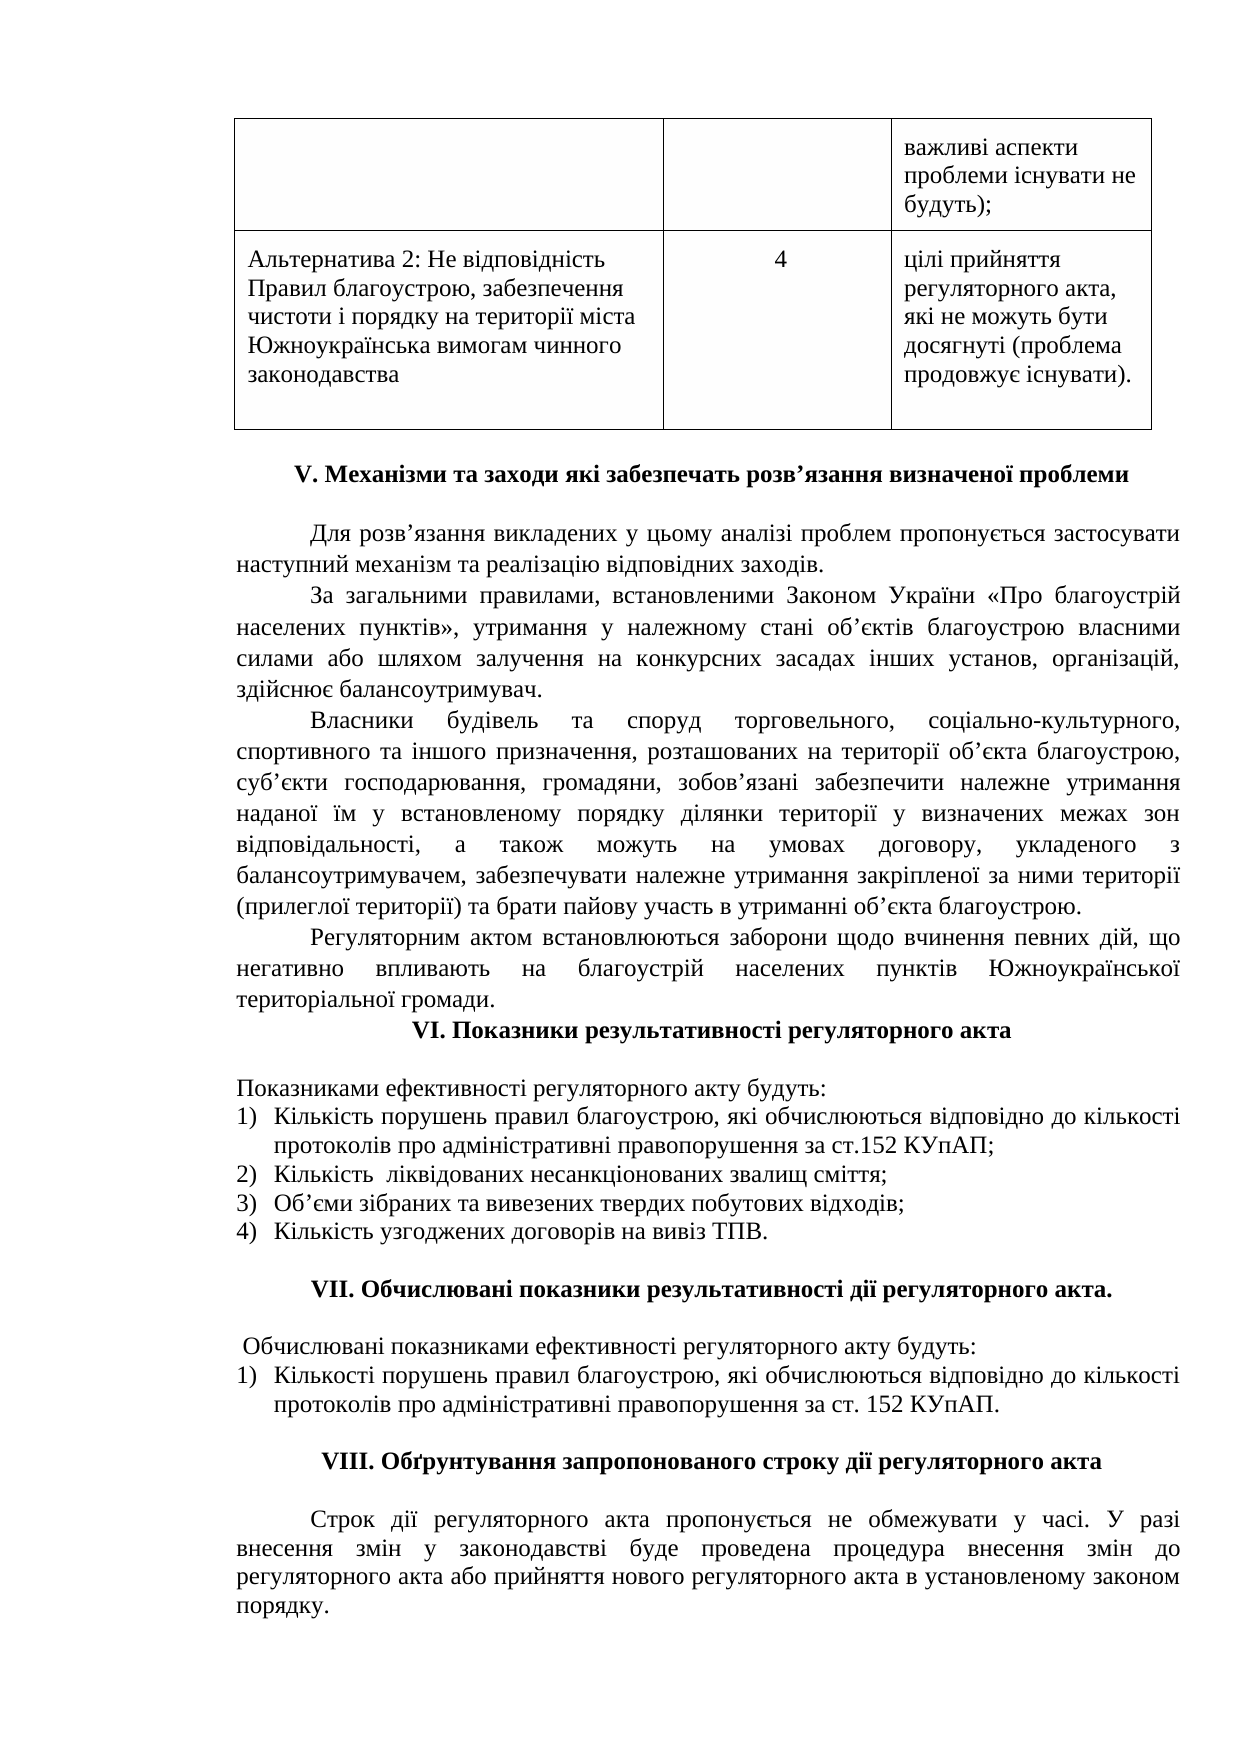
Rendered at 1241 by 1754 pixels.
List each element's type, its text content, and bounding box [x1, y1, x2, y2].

list Об’єми зібраних та вивезених твердих побутових відходів; [236, 1188, 1181, 1216]
text Показниками ефективності регуляторного акту будуть: [236, 1073, 1181, 1101]
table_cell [235, 119, 663, 230]
list Кількість ліквідованих несанкціонованих звалищ сміття; [236, 1159, 1181, 1188]
table_cell 4 [664, 231, 891, 429]
text Обчислювані показниками ефективності регуляторного акту будуть: [236, 1331, 1181, 1360]
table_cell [892, 119, 1151, 230]
table_cell Альтернатива 2: Не відповідність Правил благоустрою, забезпечення чистоти і порядку на території міста Южноукраїнська вимогам чинного законодавства [235, 231, 663, 429]
text Для розв’язання викладених у цьому аналізі проблем пропонується застосувати наступний механізм та реалізацію відповідних заходів. [236, 518, 1181, 578]
text VІ. Показники результативності регуляторного акта [236, 1015, 1187, 1044]
list Кількості порушень правил благоустрою, які обчислюються відповідно до кількості протоколів про адміністративні правопорушення за ст. 152 КУпАП. [236, 1360, 1181, 1418]
table_cell 2 [664, 119, 891, 230]
text Регуляторним актом встановлюються заборони щодо вчинення певних дій, що негативно впливають на благоустрій населених пунктів Южноукраїнської територіальної громади. [236, 922, 1181, 1013]
text Строк дії регуляторного акта пропонується не обмежувати у часі. У разі внесення змін у законодавстві буде проведена процедура внесення змін до регуляторного акта або прийняття нового регуляторного акта в установленому законом порядку. [236, 1504, 1181, 1619]
list Кількість порушень правил благоустрою, які обчислюються відповідно до кількості протоколів про адміністративні правопорушення за ст.152 КУпАП; [236, 1101, 1181, 1159]
text Власники будівель та споруд торговельного, соціально-культурного, спортивного та іншого призначення, розташованих на території об’єкта благоустрою, суб’єкти господарювання, громадяни, зобов’язані забезпечити належне утримання наданої їм у встановленому порядку ділянки території у визначених межах зон відповідальності, а також можуть на умовах договору, укладеного з балансоутримувачем, забезпечувати належне утримання закріпленої за ними території (прилеглої території) та брати пайову участь в утриманні об’єкта благоустрою. [236, 705, 1181, 920]
text VІІ. Обчислювані показники результативності дії регуляторного акта. [236, 1274, 1187, 1303]
list Кількість узгоджених договорів на вивіз ТПВ. [236, 1216, 1181, 1245]
text VІІІ. Обґрунтування запропонованого строку дії регуляторного акта [236, 1446, 1187, 1475]
table_cell цілі прийняття регуляторного акта, які не можуть бути досягнуті (проблема продовжує існувати). [892, 231, 1151, 429]
text За загальними правилами, встановленими Законом України «Про благоустрій населених пунктів», утримання у належному стані об’єктів благоустрою власними силами або шляхом залучення на конкурсних засадах інших установ, організацій, здійснює балансоутримувач. [236, 581, 1181, 702]
text V. Механізми та заходи які забезпечать розв’язання визначеної проблеми [236, 459, 1187, 487]
